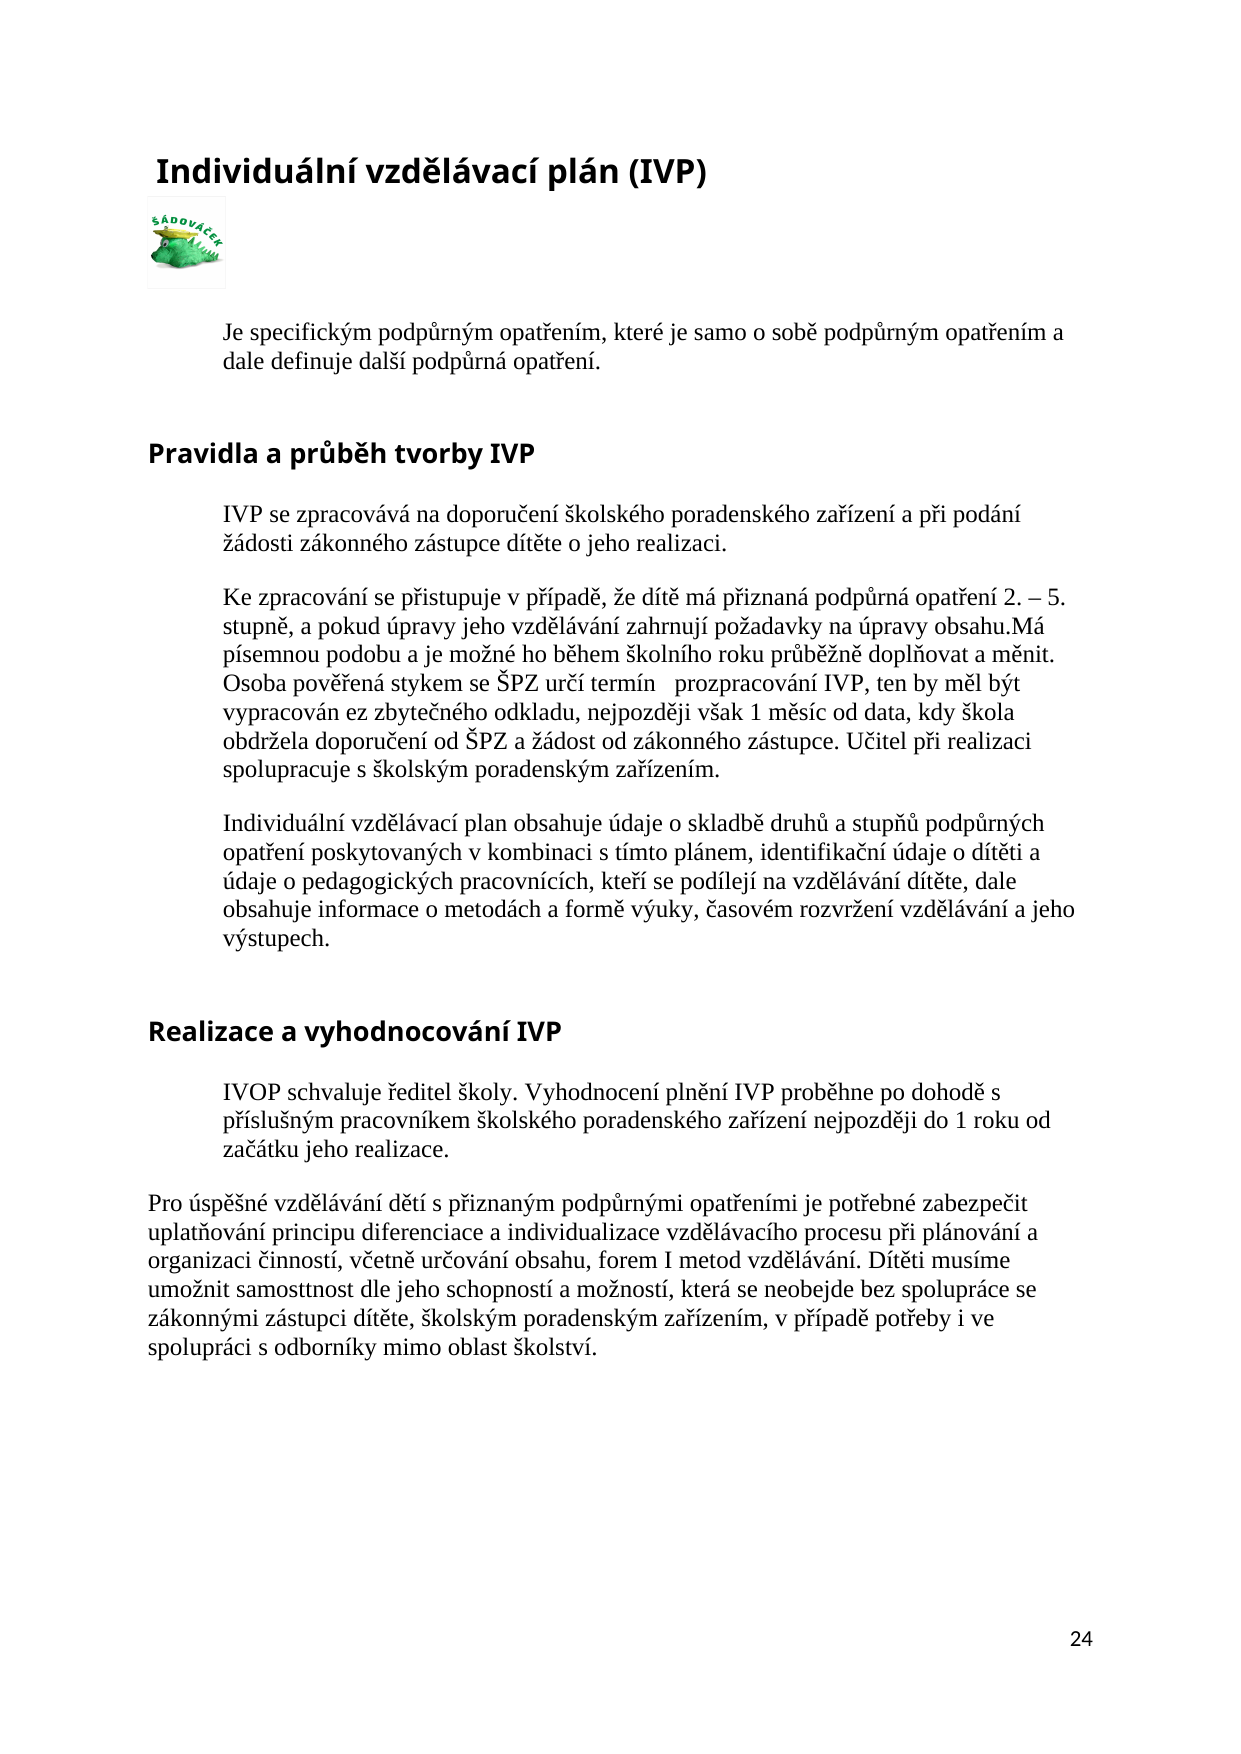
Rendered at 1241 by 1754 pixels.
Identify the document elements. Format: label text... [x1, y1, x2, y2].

text Ke zpracování se přistupuje v případě, že dítě má přiznaná podpůrná opatření 2. – 5. stupně, a pokud úpravy jeho vzdělávání zahrnují požadavky na úpravy obsahu.Má písemnou podobu a je možné ho během školního roku průběžně doplňovat a měnit. Osoba pověřená stykem se ŠPZ určí termín prozpracování IVP, ten by měl být vypracován ez zbytečného odkladu, nejpozději však 1 měsíc od data, kdy škola obdržela doporučení od ŠPZ a žádost od zákonného zástupce. Učitel při realizaci spolupracuje s školským poradenským zařízením. [223, 582, 1093, 783]
subtitle Realizace a vyhodnocování IVP [148, 1012, 1093, 1049]
picture [147, 196, 226, 289]
text Je specifickým podpůrným opatřením, které je samo o sobě podpůrným opatřením a dale definuje další podpůrná opatření. [223, 317, 1093, 375]
text IVOP schvaluje ředitel školy. Vyhodnocení plnění IVP proběhne po dohodě s příslušným pracovníkem školského poradenského zařízení nejpozději do 1 roku od začátku jeho realizace. [223, 1077, 1093, 1163]
text IVP se zpracovává na doporučení školského poradenského zařízení a při podání žádosti zákonného zástupce dítěte o jeho realizaci. [223, 499, 1093, 557]
text Individuální vzdělávací plan obsahuje údaje o skladbě druhů a stupňů podpůrných opatření poskytovaných v kombinaci s tímto plánem, identifikační údaje o dítěti a údaje o pedagogických pracovnících, kteří se podílejí na vzdělávání dítěte, dale obsahuje informace o metodách a formě výuky, časovém rozvržení vzdělávání a jeho výstupech. [223, 808, 1093, 952]
subtitle Individuální vzdělávací plán (IVP) [148, 148, 1093, 289]
text Pro úspěšné vzdělávání dětí s přiznaným podpůrnými opatřeními je potřebné zabezpečit uplatňování principu diferenciace a individualizace vzdělávacího procesu při plánování a organizaci činností, včetně určování obsahu, forem I metod vzdělávání. Dítěti musíme umožnit samosttnost dle jeho schopností a možností, která se neobejde bez spolupráce se zákonnými zástupci dítěte, školským poradenským zařízením, v případě potřeby i ve spolupráci s odborníky mimo oblast školství. [148, 1188, 1093, 1361]
subtitle Pravidla a průběh tvorby IVP [148, 435, 1093, 472]
